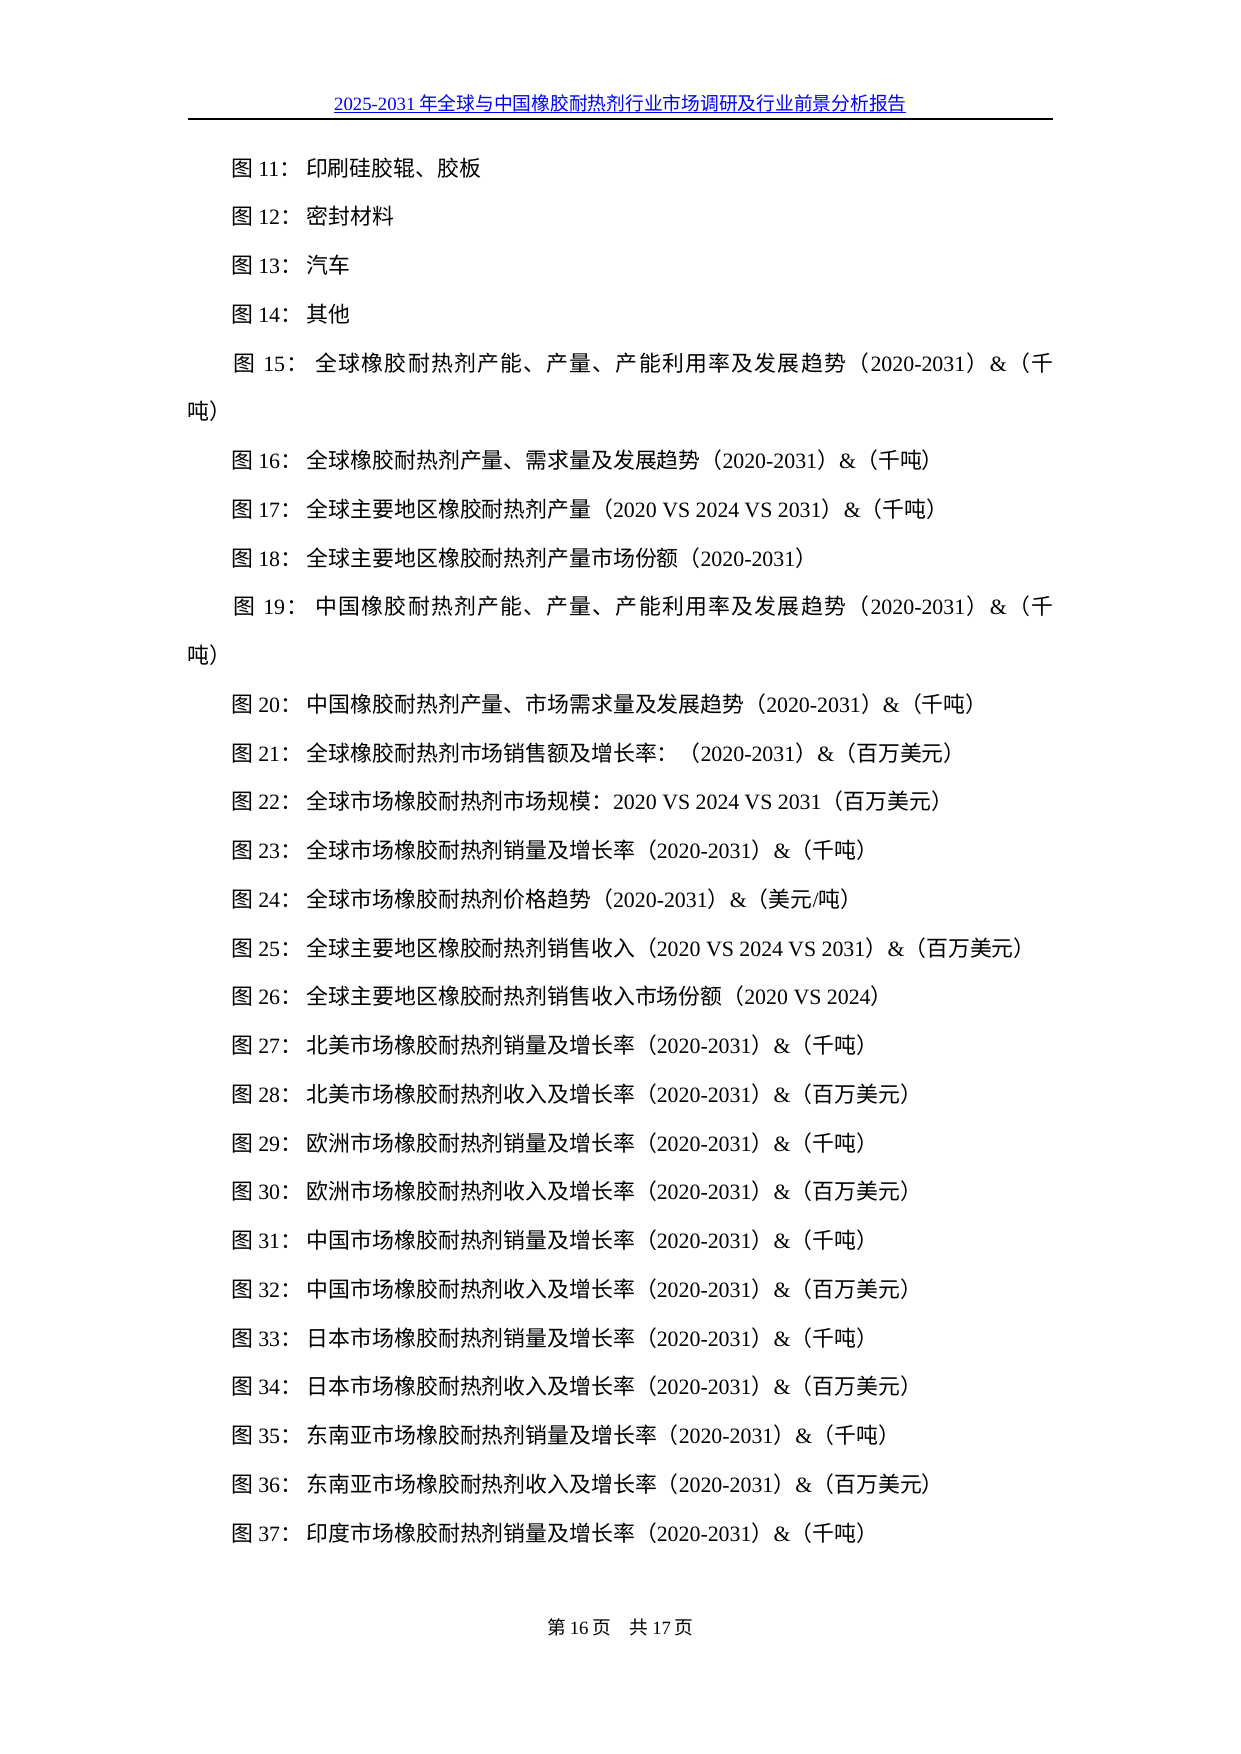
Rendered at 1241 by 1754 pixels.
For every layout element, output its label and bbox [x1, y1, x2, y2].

text [187, 150, 1053, 1548]
